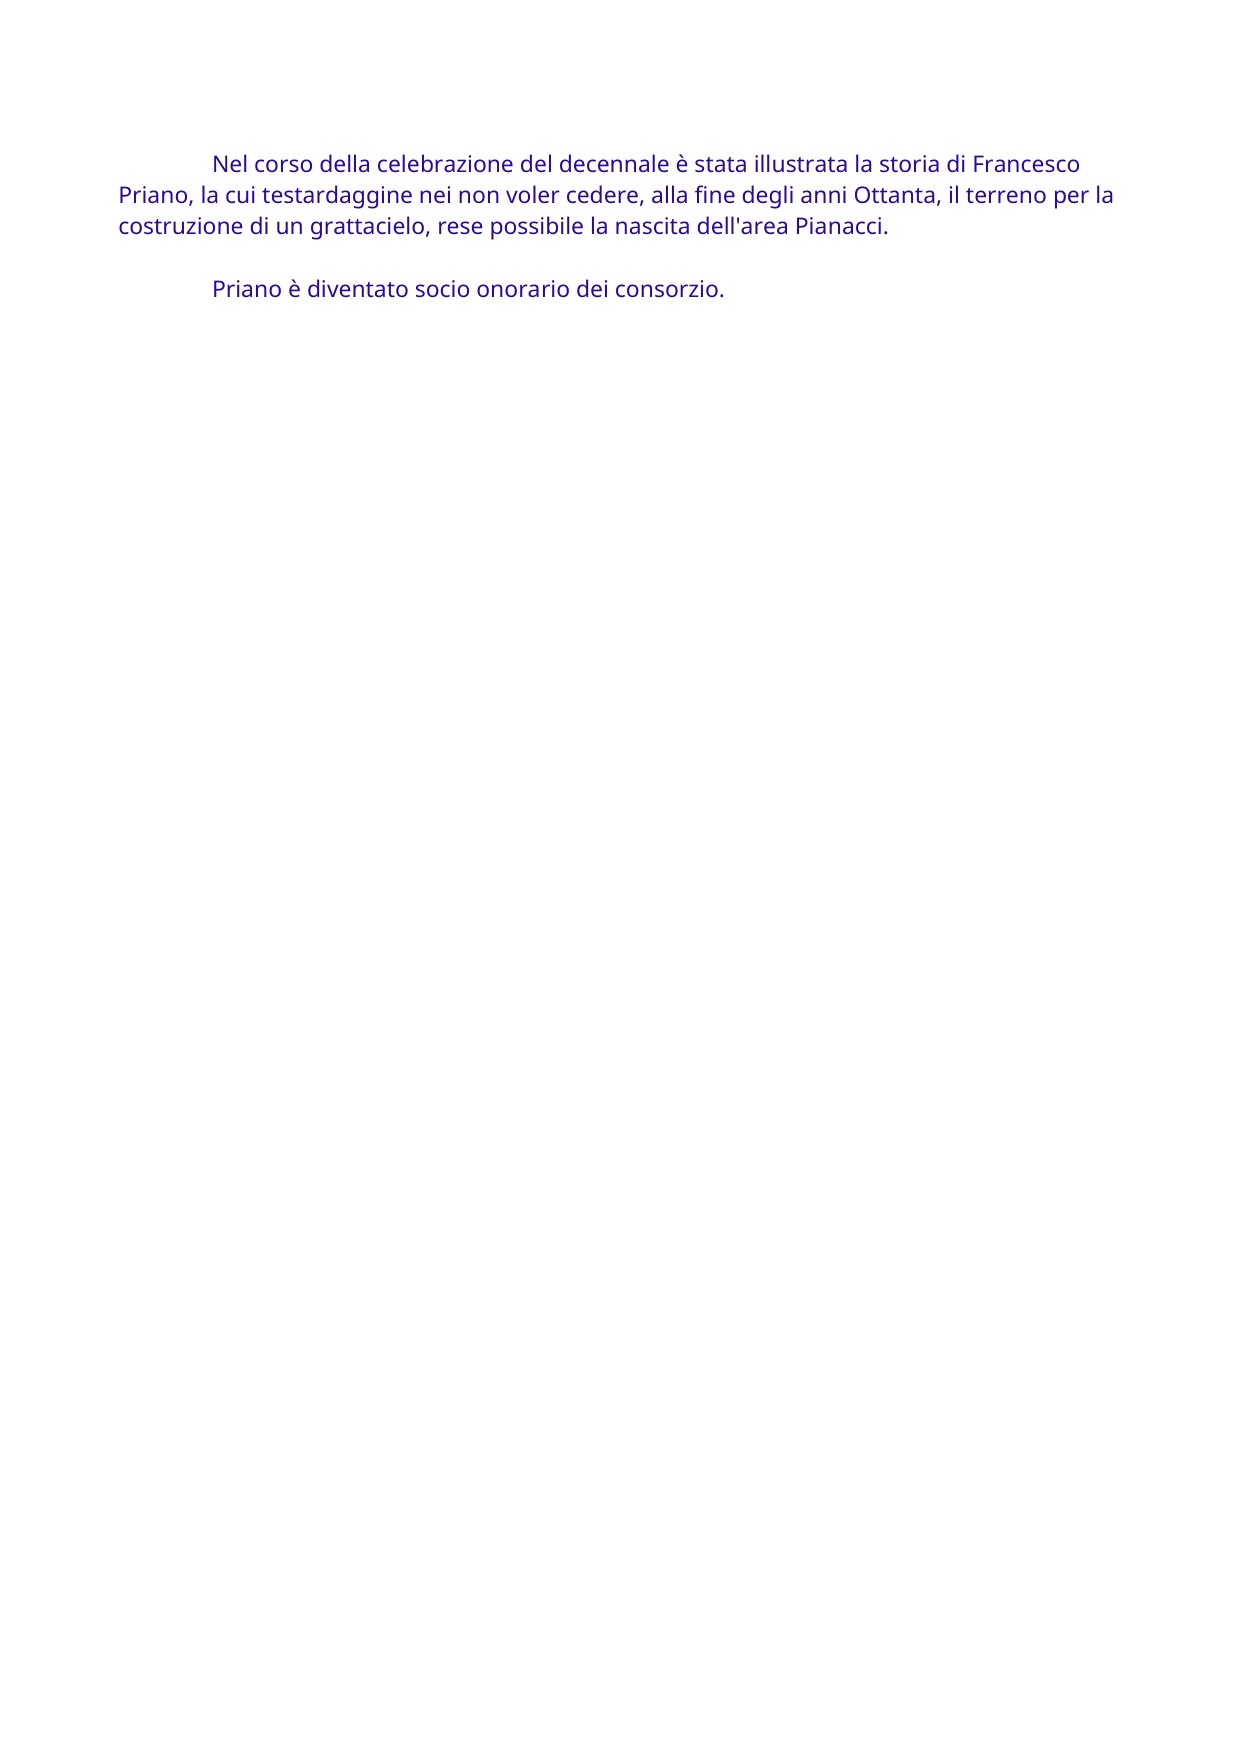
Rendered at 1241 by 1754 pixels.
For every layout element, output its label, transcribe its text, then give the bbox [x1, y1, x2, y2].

text Nel corso della celebrazione del decennale è stata illustrata la storia di Francesco Priano, la cui testardaggine nei non voler cedere, alla fine degli anni Ottanta, il terreno per la costruzione di un grattacielo, rese possibile la nascita dell'area Pianacci. [118, 148, 1122, 241]
text Priano è diventato socio onorario dei consorzio. [118, 273, 1122, 304]
